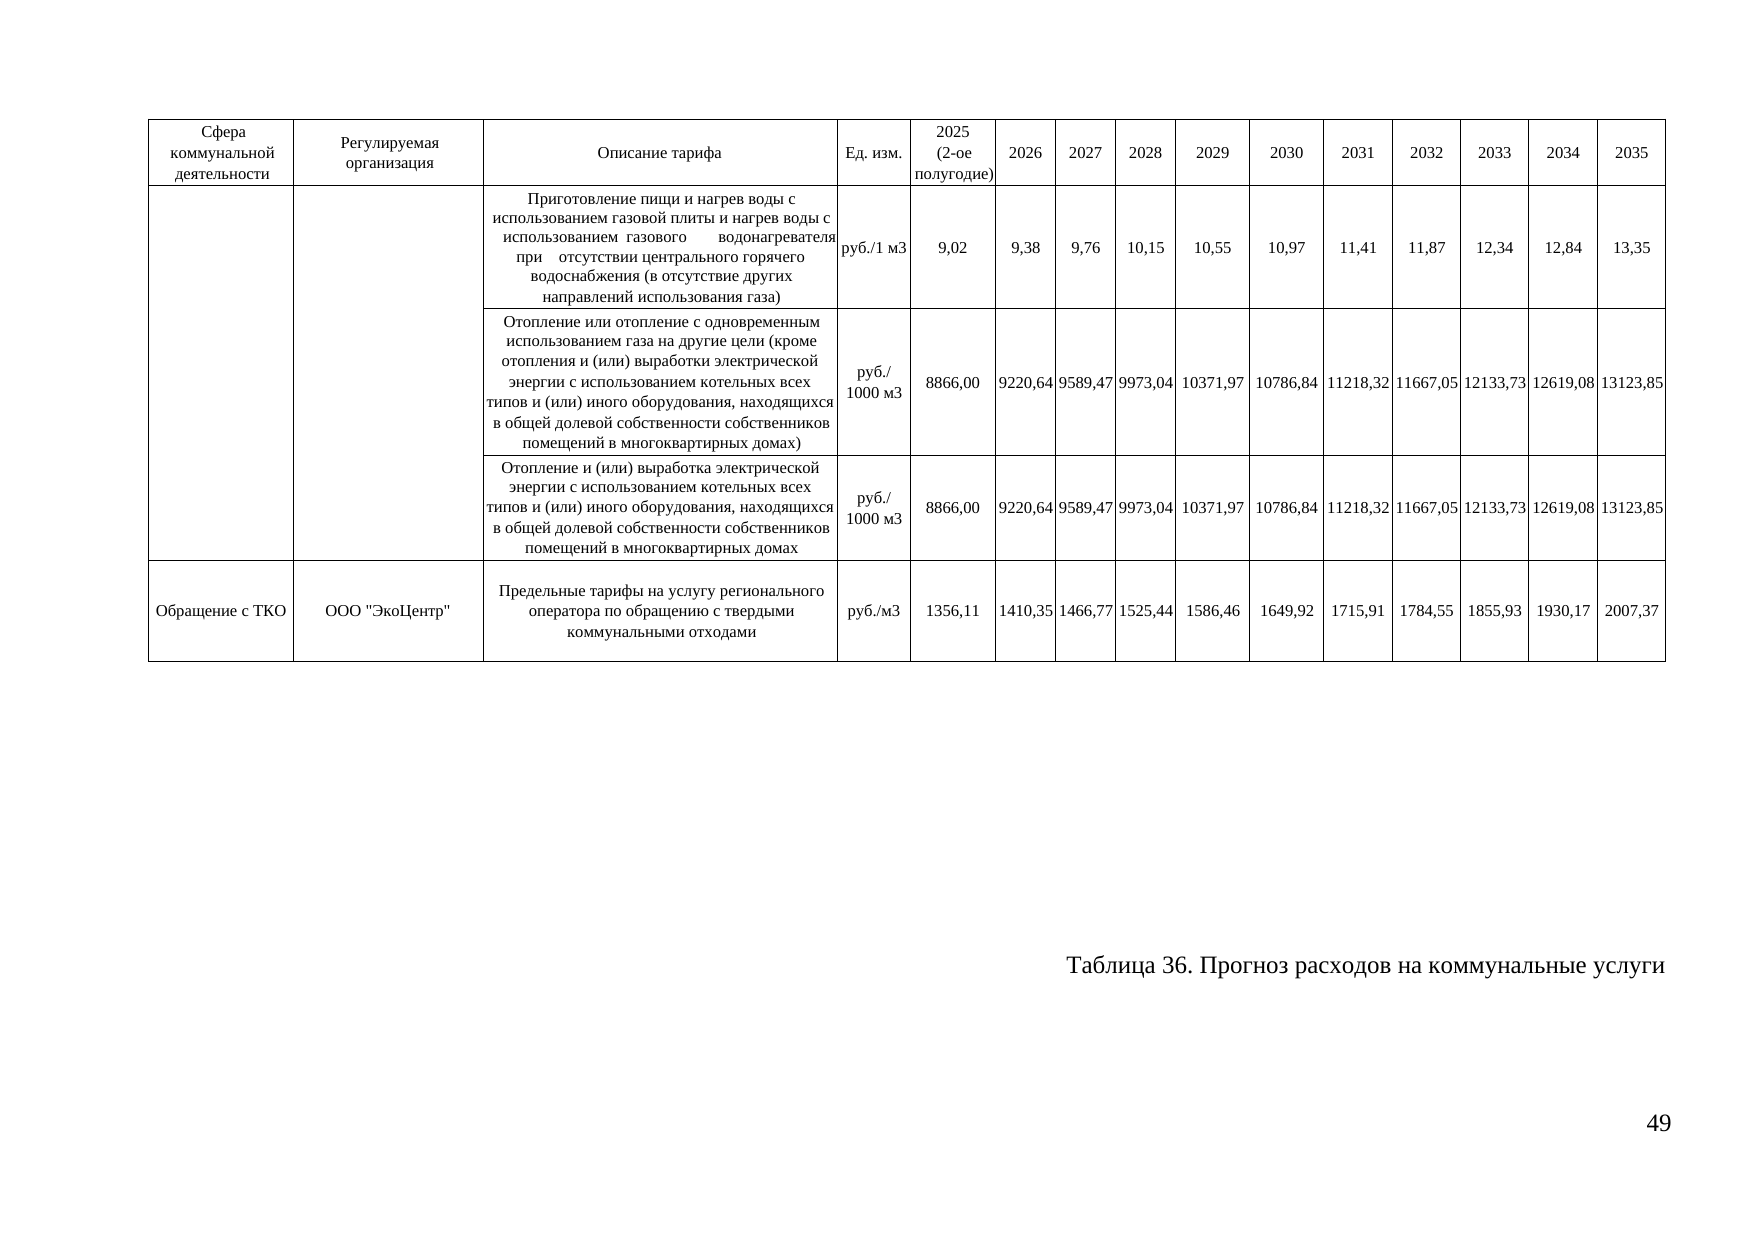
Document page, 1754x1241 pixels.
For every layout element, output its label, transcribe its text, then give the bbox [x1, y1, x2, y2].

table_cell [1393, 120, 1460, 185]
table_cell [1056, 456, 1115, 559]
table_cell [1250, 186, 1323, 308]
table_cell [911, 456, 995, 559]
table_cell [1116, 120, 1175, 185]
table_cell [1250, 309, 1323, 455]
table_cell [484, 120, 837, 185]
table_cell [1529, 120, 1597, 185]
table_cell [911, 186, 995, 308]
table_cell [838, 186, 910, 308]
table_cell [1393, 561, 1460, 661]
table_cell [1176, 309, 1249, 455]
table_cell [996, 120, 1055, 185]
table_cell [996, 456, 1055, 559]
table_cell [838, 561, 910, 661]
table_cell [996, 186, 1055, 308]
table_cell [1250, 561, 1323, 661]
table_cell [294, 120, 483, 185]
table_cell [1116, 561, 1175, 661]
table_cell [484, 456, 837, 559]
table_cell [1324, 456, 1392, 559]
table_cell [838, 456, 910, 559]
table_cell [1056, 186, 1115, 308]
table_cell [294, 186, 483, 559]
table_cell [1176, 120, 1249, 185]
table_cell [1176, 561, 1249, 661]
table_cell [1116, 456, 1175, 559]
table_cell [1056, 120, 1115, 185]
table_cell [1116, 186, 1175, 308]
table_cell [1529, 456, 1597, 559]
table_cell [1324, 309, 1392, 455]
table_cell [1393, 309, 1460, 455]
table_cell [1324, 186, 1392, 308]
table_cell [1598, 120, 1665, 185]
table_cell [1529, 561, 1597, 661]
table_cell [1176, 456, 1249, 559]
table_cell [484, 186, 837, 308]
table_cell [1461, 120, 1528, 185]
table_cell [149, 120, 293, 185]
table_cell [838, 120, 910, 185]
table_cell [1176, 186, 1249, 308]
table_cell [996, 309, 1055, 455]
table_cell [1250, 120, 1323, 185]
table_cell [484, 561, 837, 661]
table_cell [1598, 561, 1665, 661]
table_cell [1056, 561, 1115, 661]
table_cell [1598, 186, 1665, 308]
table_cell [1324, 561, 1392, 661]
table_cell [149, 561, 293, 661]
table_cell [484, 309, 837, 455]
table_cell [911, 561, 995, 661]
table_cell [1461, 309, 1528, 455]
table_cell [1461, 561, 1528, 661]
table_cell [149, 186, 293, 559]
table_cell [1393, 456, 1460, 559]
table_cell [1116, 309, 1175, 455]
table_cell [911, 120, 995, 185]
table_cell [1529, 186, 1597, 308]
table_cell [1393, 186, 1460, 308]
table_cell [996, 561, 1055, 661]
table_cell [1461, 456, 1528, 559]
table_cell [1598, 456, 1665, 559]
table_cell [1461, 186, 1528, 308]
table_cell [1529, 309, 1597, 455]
text Таблица 36. Прогноз расходов на коммунальные услуги [1066, 950, 1672, 979]
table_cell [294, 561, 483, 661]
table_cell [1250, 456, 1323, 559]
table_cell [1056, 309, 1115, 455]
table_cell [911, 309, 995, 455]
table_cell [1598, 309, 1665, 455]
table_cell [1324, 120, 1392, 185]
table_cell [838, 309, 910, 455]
